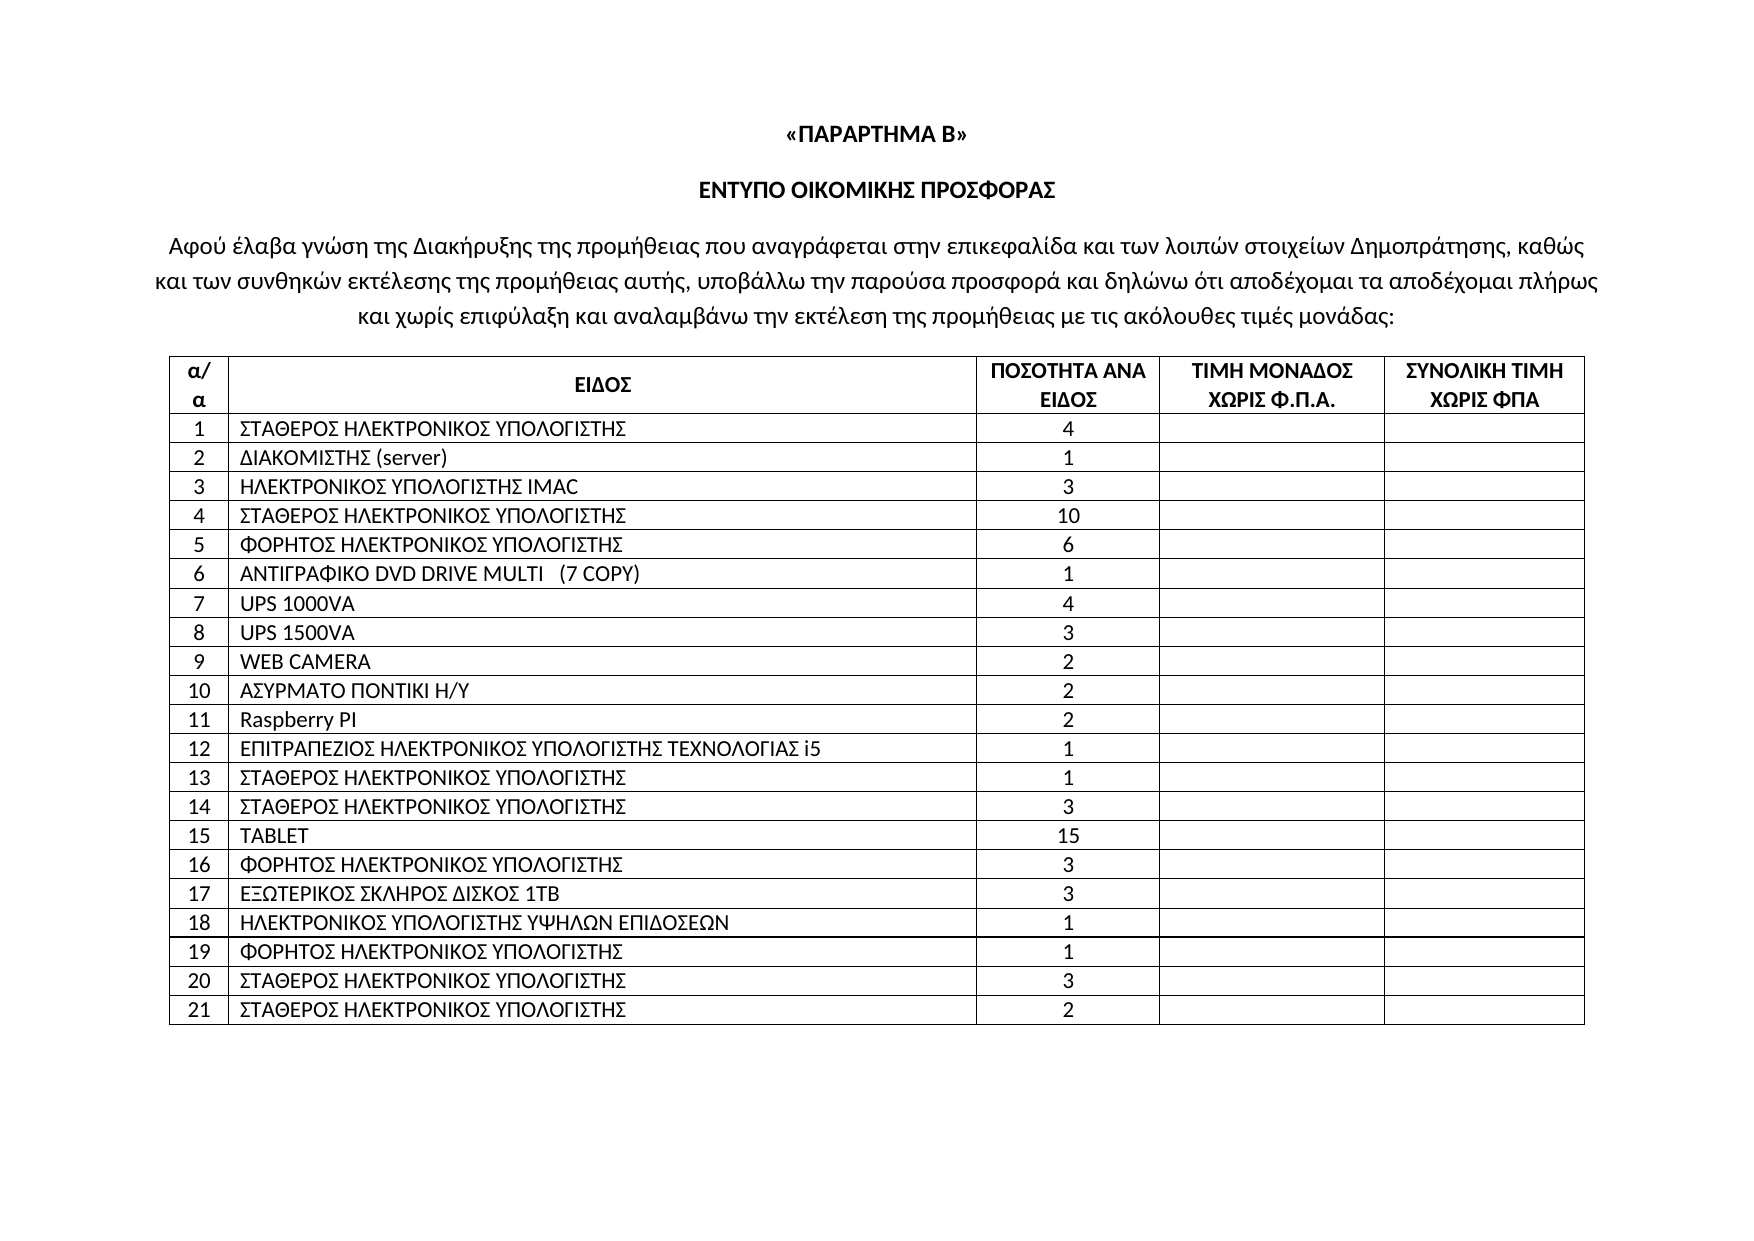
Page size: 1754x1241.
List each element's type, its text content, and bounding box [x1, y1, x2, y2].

table_cell 19 [170, 938, 228, 966]
table_cell ΔΙΑΚΟΜΙΣΤΗΣ (server) [229, 443, 976, 471]
table_cell 10 [170, 676, 228, 704]
table_cell 1 [977, 443, 1159, 471]
table_cell [1385, 705, 1584, 733]
table_cell [1160, 967, 1384, 994]
table_cell [1385, 472, 1584, 500]
table_cell 8 [170, 618, 228, 646]
table_cell 11 [170, 705, 228, 733]
table_cell [1385, 909, 1584, 936]
table_cell WEB CAMERA [229, 647, 976, 675]
table_cell 1 [977, 734, 1159, 762]
table_cell [1160, 530, 1384, 558]
table_cell 1 [977, 938, 1159, 966]
table_cell [1385, 938, 1584, 966]
table_cell 10 [977, 501, 1159, 529]
table_cell [1385, 589, 1584, 617]
table_cell 3 [977, 618, 1159, 646]
table_cell [1385, 850, 1584, 878]
table_cell [1385, 821, 1584, 849]
table_cell ΦΟΡΗΤΟΣ ΗΛΕΚΤΡΟΝΙΚΟΣ ΥΠΟΛΟΓΙΣΤΗΣ [229, 530, 976, 558]
table_cell 12 [170, 734, 228, 762]
table_cell ΣΤΑΘΕΡΟΣ ΗΛΕΚΤΡΟΝΙΚΟΣ ΥΠΟΛΟΓΙΣΤΗΣ [229, 792, 976, 820]
table_cell 4 [170, 501, 228, 529]
table_cell 15 [170, 821, 228, 849]
table_cell [1160, 618, 1384, 646]
table_cell 17 [170, 879, 228, 907]
table_cell [1385, 443, 1584, 471]
table_cell 3 [170, 472, 228, 500]
table_cell 1 [170, 414, 228, 442]
table_cell 3 [977, 850, 1159, 878]
table_cell Raspberry PI [229, 705, 976, 733]
table_cell 2 [977, 996, 1159, 1024]
table_cell 2 [170, 443, 228, 471]
table_cell [1160, 996, 1384, 1024]
text ΕΝΤΥΠΟ ΟΙΚΟΜΙΚΗΣ ΠΡΟΣΦΟΡΑΣ [150, 174, 1604, 204]
table_cell 3 [977, 472, 1159, 500]
table_cell UPS 1000VA [229, 589, 976, 617]
table_cell 1 [977, 559, 1159, 588]
table_cell ΦΟΡΗΤΟΣ ΗΛΕΚΤΡΟΝΙΚΟΣ ΥΠΟΛΟΓΙΣΤΗΣ [229, 850, 976, 878]
table_cell [1385, 996, 1584, 1024]
table_cell [1160, 589, 1384, 617]
table_cell 3 [977, 879, 1159, 907]
table_cell [1160, 821, 1384, 849]
table_cell 1 [977, 909, 1159, 936]
table_cell ΣΤΑΘΕΡΟΣ ΗΛΕΚΤΡΟΝΙΚΟΣ ΥΠΟΛΟΓΙΣΤΗΣ [229, 763, 976, 791]
table_cell [1160, 705, 1384, 733]
table_cell 6 [170, 559, 228, 588]
table_cell 13 [170, 763, 228, 791]
table_cell [1160, 879, 1384, 907]
table_cell ΑΝΤΙΓΡΑΦΙΚΟ DVD DRIVE MULTI (7 COPY) [229, 559, 976, 588]
table_cell 9 [170, 647, 228, 675]
table_cell 3 [977, 792, 1159, 820]
table_cell [1160, 472, 1384, 500]
table_cell ΦΟΡΗΤΟΣ ΗΛΕΚΤΡΟΝΙΚΟΣ ΥΠΟΛΟΓΙΣΤΗΣ [229, 938, 976, 966]
table_cell [1160, 414, 1384, 442]
table_cell [1385, 559, 1584, 588]
table_cell TABLET [229, 821, 976, 849]
table_cell [1160, 938, 1384, 966]
table_cell [1385, 501, 1584, 529]
table_cell ΣΤΑΘΕΡΟΣ ΗΛΕΚΤΡΟΝΙΚΟΣ ΥΠΟΛΟΓΙΣΤΗΣ [229, 967, 976, 994]
table_cell [1160, 909, 1384, 936]
table_cell [1160, 559, 1384, 588]
table_cell UPS 1500VA [229, 618, 976, 646]
table_cell 18 [170, 909, 228, 936]
table_cell 1 [977, 763, 1159, 791]
table_cell [1385, 792, 1584, 820]
table_header ΤΙΜΗ ΜΟΝΑΔΟΣ ΧΩΡΙΣ Φ.Π.Α. [1160, 357, 1384, 413]
table_cell 3 [977, 967, 1159, 994]
table_cell [1385, 618, 1584, 646]
table_cell 20 [170, 967, 228, 994]
table_cell [1385, 414, 1584, 442]
table_cell 4 [977, 414, 1159, 442]
table_cell 2 [977, 705, 1159, 733]
table_cell [1385, 647, 1584, 675]
text «ΠΑΡΑΡΤΗΜΑ Β» [150, 118, 1604, 149]
table_cell [1385, 879, 1584, 907]
table_cell [1160, 501, 1384, 529]
table_cell [1385, 676, 1584, 704]
table_cell ΣΤΑΘΕΡΟΣ ΗΛΕΚΤΡΟΝΙΚΟΣ ΥΠΟΛΟΓΙΣΤΗΣ [229, 414, 976, 442]
table_cell 5 [170, 530, 228, 558]
table_cell 14 [170, 792, 228, 820]
table_cell ΣΤΑΘΕΡΟΣ ΗΛΕΚΤΡΟΝΙΚΟΣ ΥΠΟΛΟΓΙΣΤΗΣ [229, 996, 976, 1024]
table_cell [1160, 647, 1384, 675]
table_cell [1160, 443, 1384, 471]
table_cell 2 [977, 647, 1159, 675]
table_cell [1160, 850, 1384, 878]
table_cell 2 [977, 676, 1159, 704]
table_cell 16 [170, 850, 228, 878]
table_cell [1160, 763, 1384, 791]
table_cell [1385, 734, 1584, 762]
table_header ΠΟΣΟΤΗΤΑ ΑΝΑ ΕΙΔΟΣ [977, 357, 1159, 413]
table_cell 6 [977, 530, 1159, 558]
table_cell ΑΣΥΡΜΑΤΟ ΠΟΝΤΙΚΙ Η/Υ [229, 676, 976, 704]
table_cell [1160, 734, 1384, 762]
table_header ΕΙΔΟΣ [229, 357, 976, 413]
table_cell 15 [977, 821, 1159, 849]
table_cell ΕΠΙΤΡΑΠΕΖΙΟΣ ΗΛΕΚΤΡΟΝΙΚΟΣ ΥΠΟΛΟΓΙΣΤΗΣ ΤΕΧΝΟΛΟΓΙΑΣ i5 [229, 734, 976, 762]
table_cell [1160, 676, 1384, 704]
table_cell [1160, 792, 1384, 820]
table_cell ΣΤΑΘΕΡΟΣ ΗΛΕΚΤΡΟΝΙΚΟΣ ΥΠΟΛΟΓΙΣΤΗΣ [229, 501, 976, 529]
table_header ΣΥΝΟΛΙΚΗ ΤΙΜΗ ΧΩΡΙΣ ΦΠΑ [1385, 357, 1584, 413]
table_cell ΕΞΩΤΕΡΙΚΟΣ ΣΚΛΗΡΟΣ ΔΙΣΚΟΣ 1TB [229, 879, 976, 907]
table_cell 7 [170, 589, 228, 617]
table_cell ΗΛΕΚΤΡΟΝΙΚΟΣ ΥΠΟΛΟΓΙΣΤΗΣ ΥΨΗΛΩΝ ΕΠΙΔΟΣΕΩΝ [229, 909, 976, 936]
table_cell 4 [977, 589, 1159, 617]
table_cell [1385, 530, 1584, 558]
table_cell [1385, 763, 1584, 791]
table_header α/α [170, 357, 228, 413]
text Αφού έλαβα γνώση της Διακήρυξης της προμήθειας που αναγράφεται στην επικεφαλίδα και των λοιπών στοιχείων Δημοπράτησης, καθώς και των συνθηκών εκτέλεσης της προμήθειας αυτής, υποβάλλω την παρούσα προσφορά και δηλώνω ότι αποδέχομαι τα αποδέχομαι πλήρως και χωρίς επιφύλαξη και αναλαμβάνω την εκτέλεση της προμήθειας με τις ακόλουθες τιμές μονάδας: [150, 230, 1604, 330]
table_cell [1385, 967, 1584, 994]
table_cell ΗΛΕΚΤΡΟΝΙΚΟΣ ΥΠΟΛΟΓΙΣΤΗΣ IMAC [229, 472, 976, 500]
table_cell 21 [170, 996, 228, 1024]
